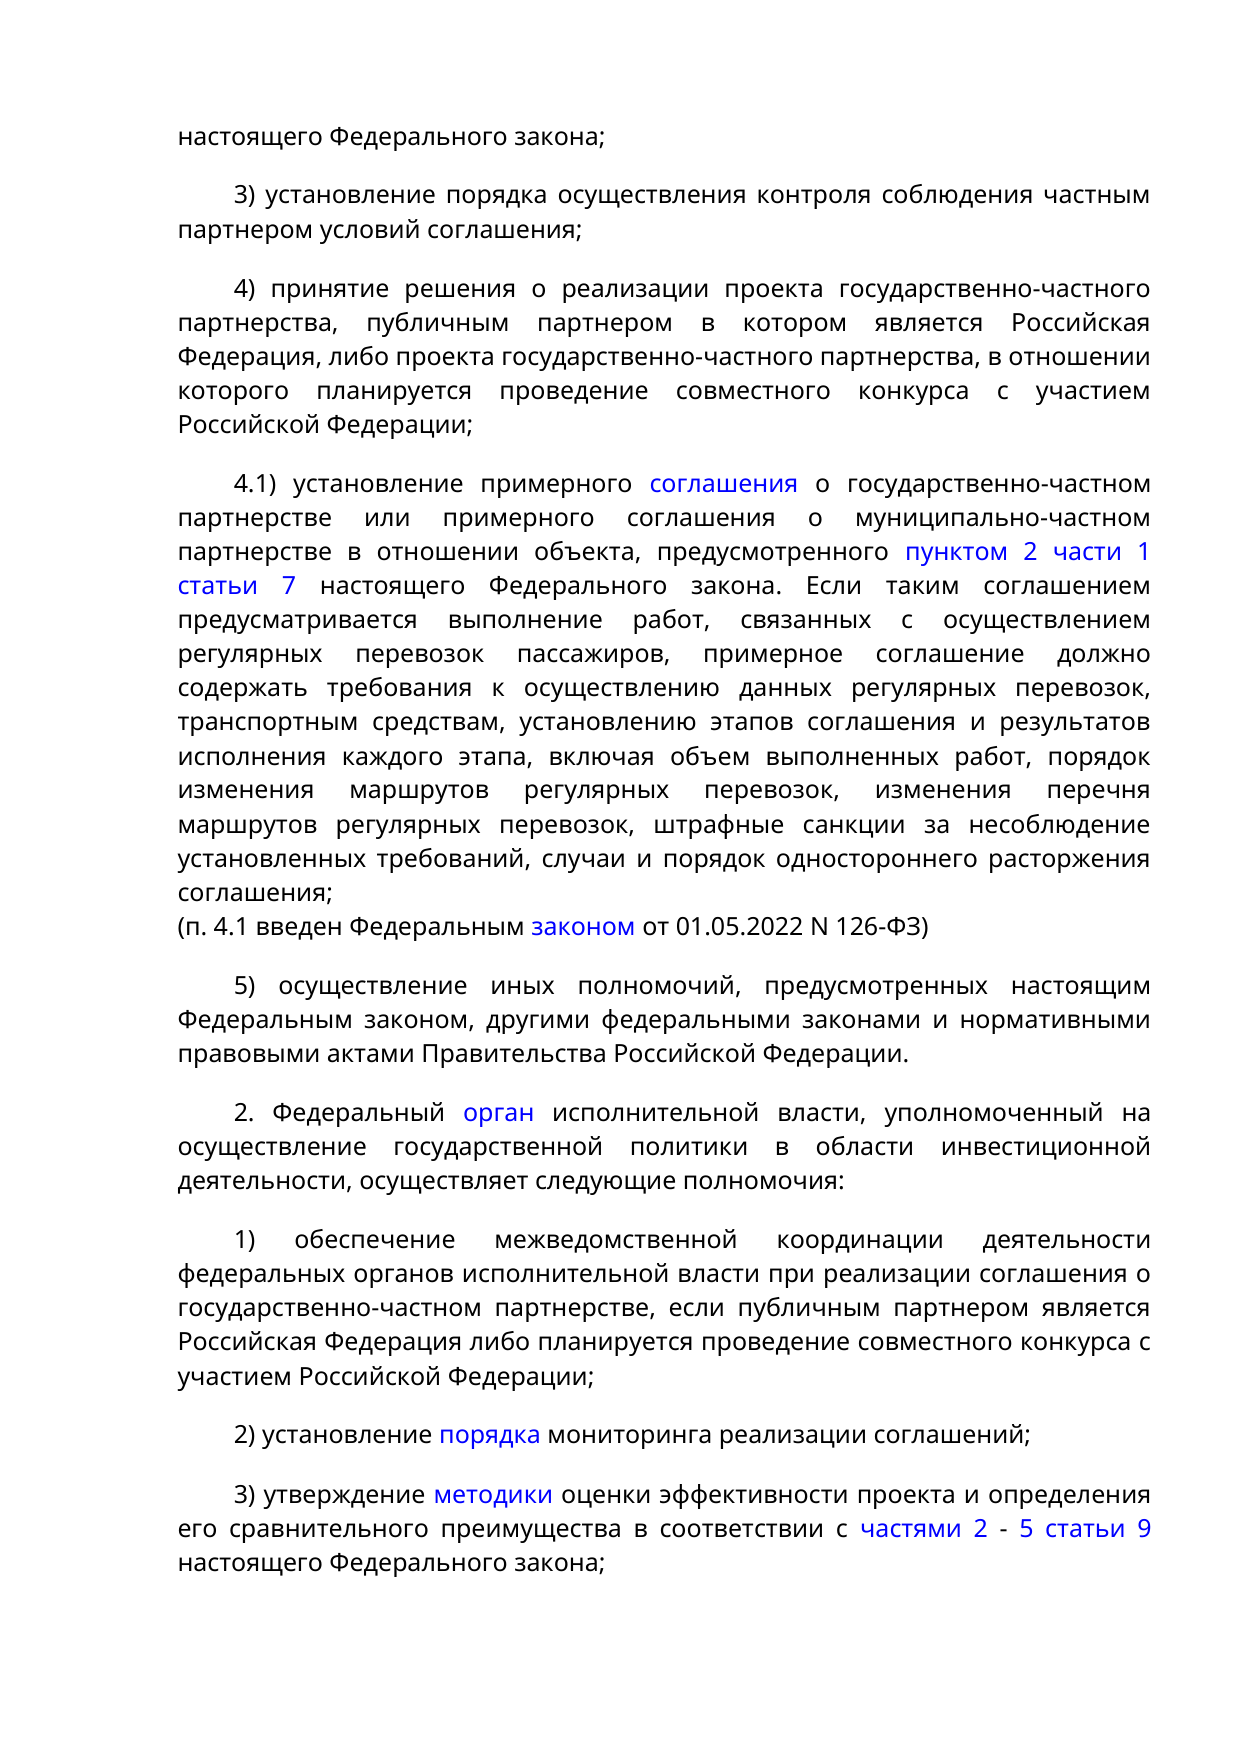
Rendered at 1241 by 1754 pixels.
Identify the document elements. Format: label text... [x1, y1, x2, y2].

text 3) утверждение методики оценки эффективности проекта и определения его сравнительного преимущества в соответствии с частями 2 - 5 статьи 9 настоящего Федерального закона; [177, 1476, 1152, 1578]
text 5) осуществление иных полномочий, предусмотренных настоящим Федеральным законом, другими федеральными законами и нормативными правовыми актами Правительства Российской Федерации. [177, 967, 1152, 1070]
text (п. 4.1 введен Федеральным законом от 01.05.2022 N 126-ФЗ) [177, 908, 1152, 942]
text 2. Федеральный орган исполнительной власти, уполномоченный на осуществление государственной политики в области инвестиционной деятельности, осуществляет следующие полномочия: [177, 1095, 1152, 1197]
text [177, 118, 1152, 152]
text 4) принятие решения о реализации проекта государственно-частного партнерства, публичным партнером в котором является Российская Федерация, либо проекта государственно-частного партнерства, в отношении которого планируется проведение совместного конкурса с участием Российской Федерации; [177, 270, 1152, 441]
text 3) установление порядка осуществления контроля соблюдения частным партнером условий соглашения; [177, 177, 1152, 245]
text 4.1) установление примерного соглашения о государственно-частном партнерстве или примерного соглашения о муниципально-частном партнерстве в отношении объекта, предусмотренного пунктом 2 части 1 статьи 7 настоящего Федерального закона. Если таким соглашением предусматривается выполнение работ, связанных с осуществлением регулярных перевозок пассажиров, примерное соглашение должно содержать требования к осуществлению данных регулярных перевозок, транспортным средствам, установлению этапов соглашения и результатов исполнения каждого этапа, включая объем выполненных работ, порядок изменения маршрутов регулярных перевозок, изменения перечня маршрутов регулярных перевозок, штрафные санкции за несоблюдение установленных требований, случаи и порядок одностороннего расторжения соглашения; [177, 466, 1152, 908]
text 1) обеспечение межведомственной координации деятельности федеральных органов исполнительной власти при реализации соглашения о государственно-частном партнерстве, если публичным партнером является Российская Федерация либо планируется проведение совместного конкурса с участием Российской Федерации; [177, 1222, 1152, 1392]
text 2) установление порядка мониторинга реализации соглашений; [177, 1417, 1152, 1451]
